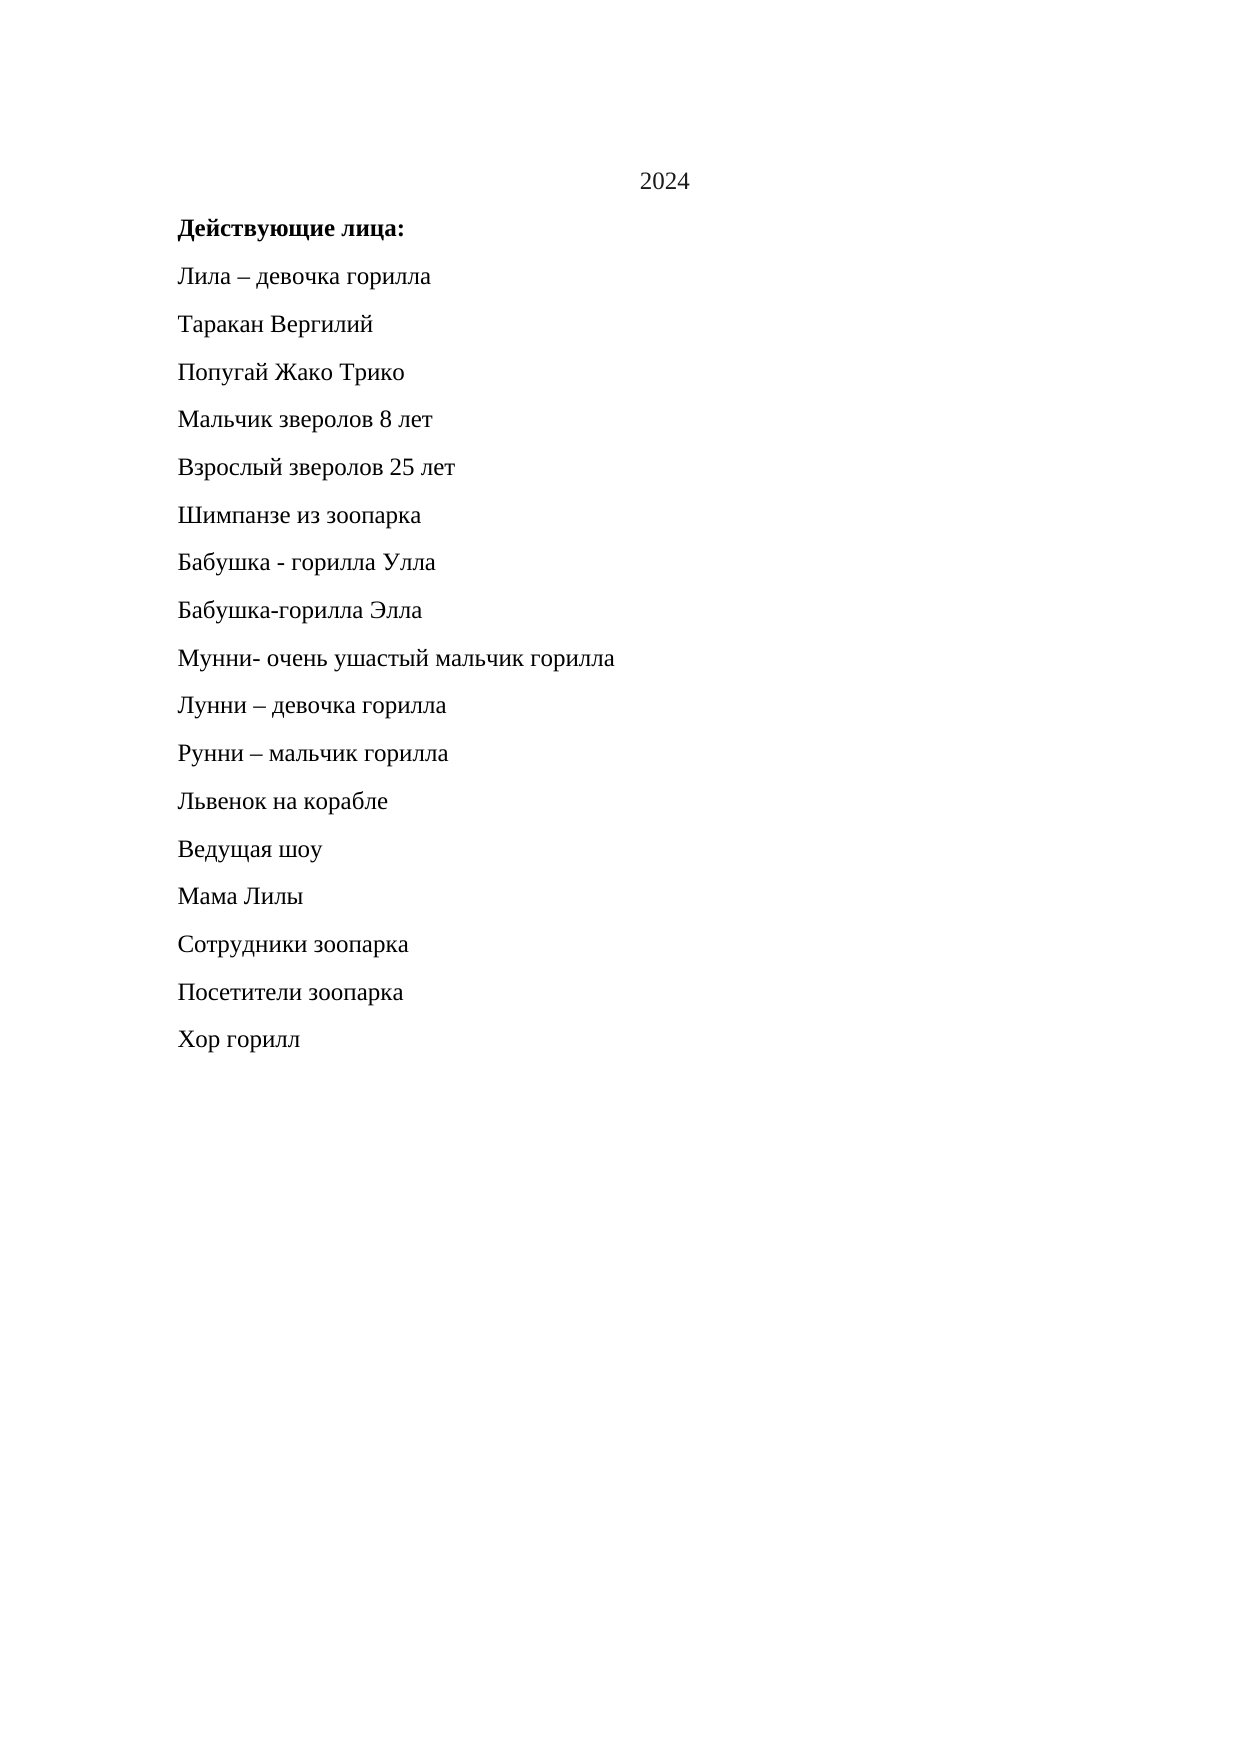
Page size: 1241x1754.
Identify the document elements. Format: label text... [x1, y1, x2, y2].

text 2024 [177, 166, 1152, 194]
text Мама Лилы [177, 881, 1152, 910]
text Лунни – девочка горилла [177, 691, 1152, 719]
text Бабушка-горилла Элла [177, 595, 1152, 624]
text Действующие лица: [177, 213, 1152, 242]
text Ведущая шоу [177, 834, 1152, 862]
text Сотрудники зоопарка [177, 929, 1152, 958]
text Таракан Вергилий [177, 309, 1152, 338]
text Шимпанзе из зоопарка [177, 500, 1152, 528]
text Хор горилл [177, 1024, 1152, 1053]
text Мунни- очень ушастый мальчик горилла [177, 643, 1152, 672]
text Попугай Жако Трико [177, 357, 1152, 385]
text Львенок на корабле [177, 786, 1152, 815]
text Лила – девочка горилла [177, 261, 1152, 290]
text Мальчик зверолов 8 лет [177, 404, 1152, 433]
text Посетители зоопарка [177, 977, 1152, 1006]
text Рунни – мальчик горилла [177, 738, 1152, 767]
text Бабушка - горилла Улла [177, 547, 1152, 576]
text Взрослый зверолов 25 лет [177, 452, 1152, 481]
